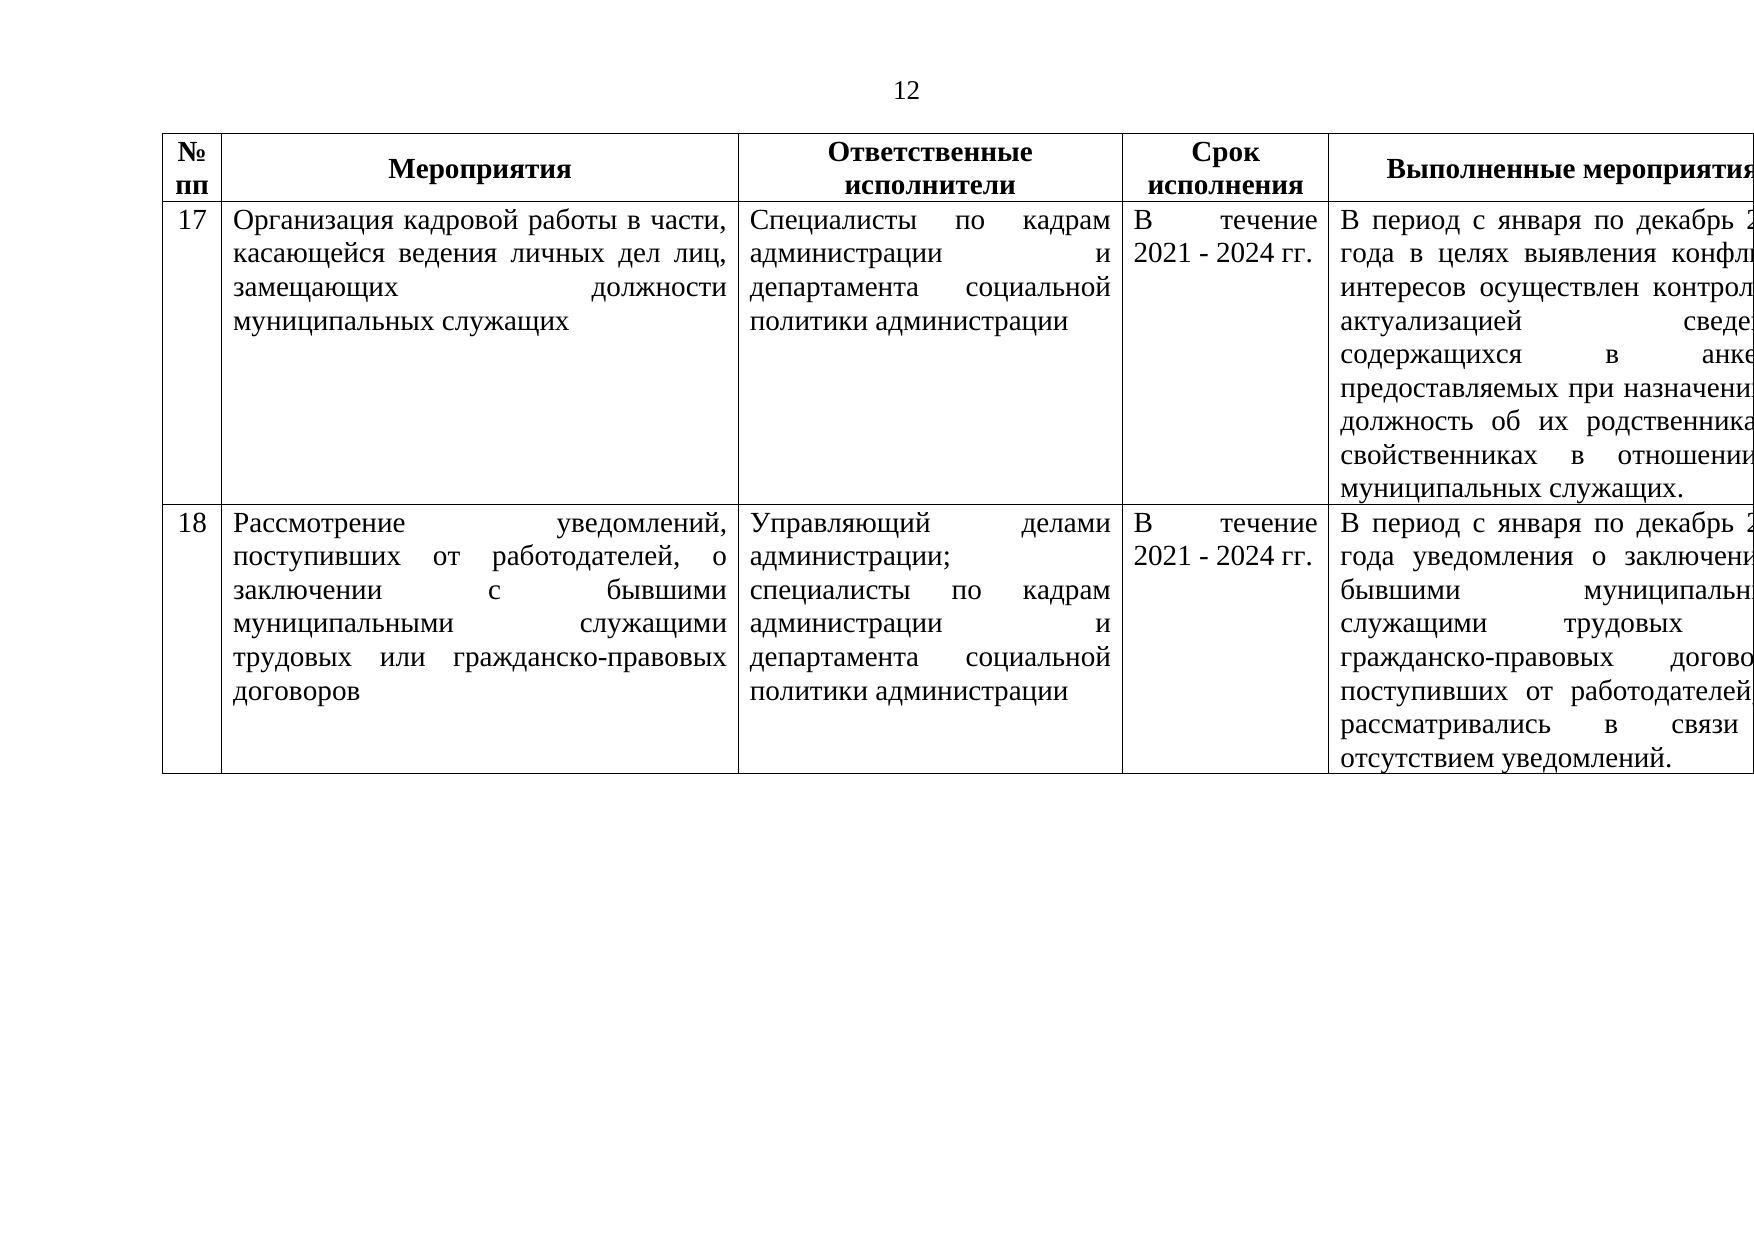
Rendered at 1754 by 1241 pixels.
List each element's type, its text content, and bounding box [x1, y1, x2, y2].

table_cell В течение 2021 - 2024 гг. [1123, 505, 1328, 773]
table_header Ответственные исполнители [739, 134, 1122, 201]
table_cell 18 [163, 505, 221, 773]
table_cell Организация кадровой работы в части, касающейся ведения личных дел лиц, замещающих должности муниципальных служащих [222, 202, 738, 504]
table_header Выполненные мероприятия [1329, 134, 1753, 201]
table_cell 17 [163, 202, 221, 504]
table_header Мероприятия [222, 134, 738, 201]
table_cell В период с января по декабрь 2024 года уведомления о заключении с бывшими муниципальными служащими трудовых или гражданско-правовых договоров, поступивших от работодателей, не рассматривались в связи с отсутствием уведомлений. [1329, 505, 1753, 773]
table_cell В течение 2021 - 2024 гг. [1123, 202, 1328, 504]
table_cell Рассмотрение уведомлений, поступивших от работодателей, о заключении с бывшими муниципальными служащими трудовых или гражданско-правовых договоров [222, 505, 738, 773]
table_cell Управляющий делами администрации; специалисты по кадрам администрации и департамента социальной политики администрации [739, 505, 1122, 773]
table_cell Специалисты по кадрам администрации и департамента социальной политики администрации [739, 202, 1122, 504]
table_cell В период с января по декабрь 2024 года в целях выявления конфликта интересов осуществлен контроль за актуализацией сведений, содержащихся в анкетах, предоставляемых при назначении на должность об их родственниках и свойственниках в отношении 5 муниципальных служащих. [1329, 202, 1753, 504]
table_header № пп [163, 134, 221, 201]
table_header Срок исполнения [1123, 134, 1328, 201]
